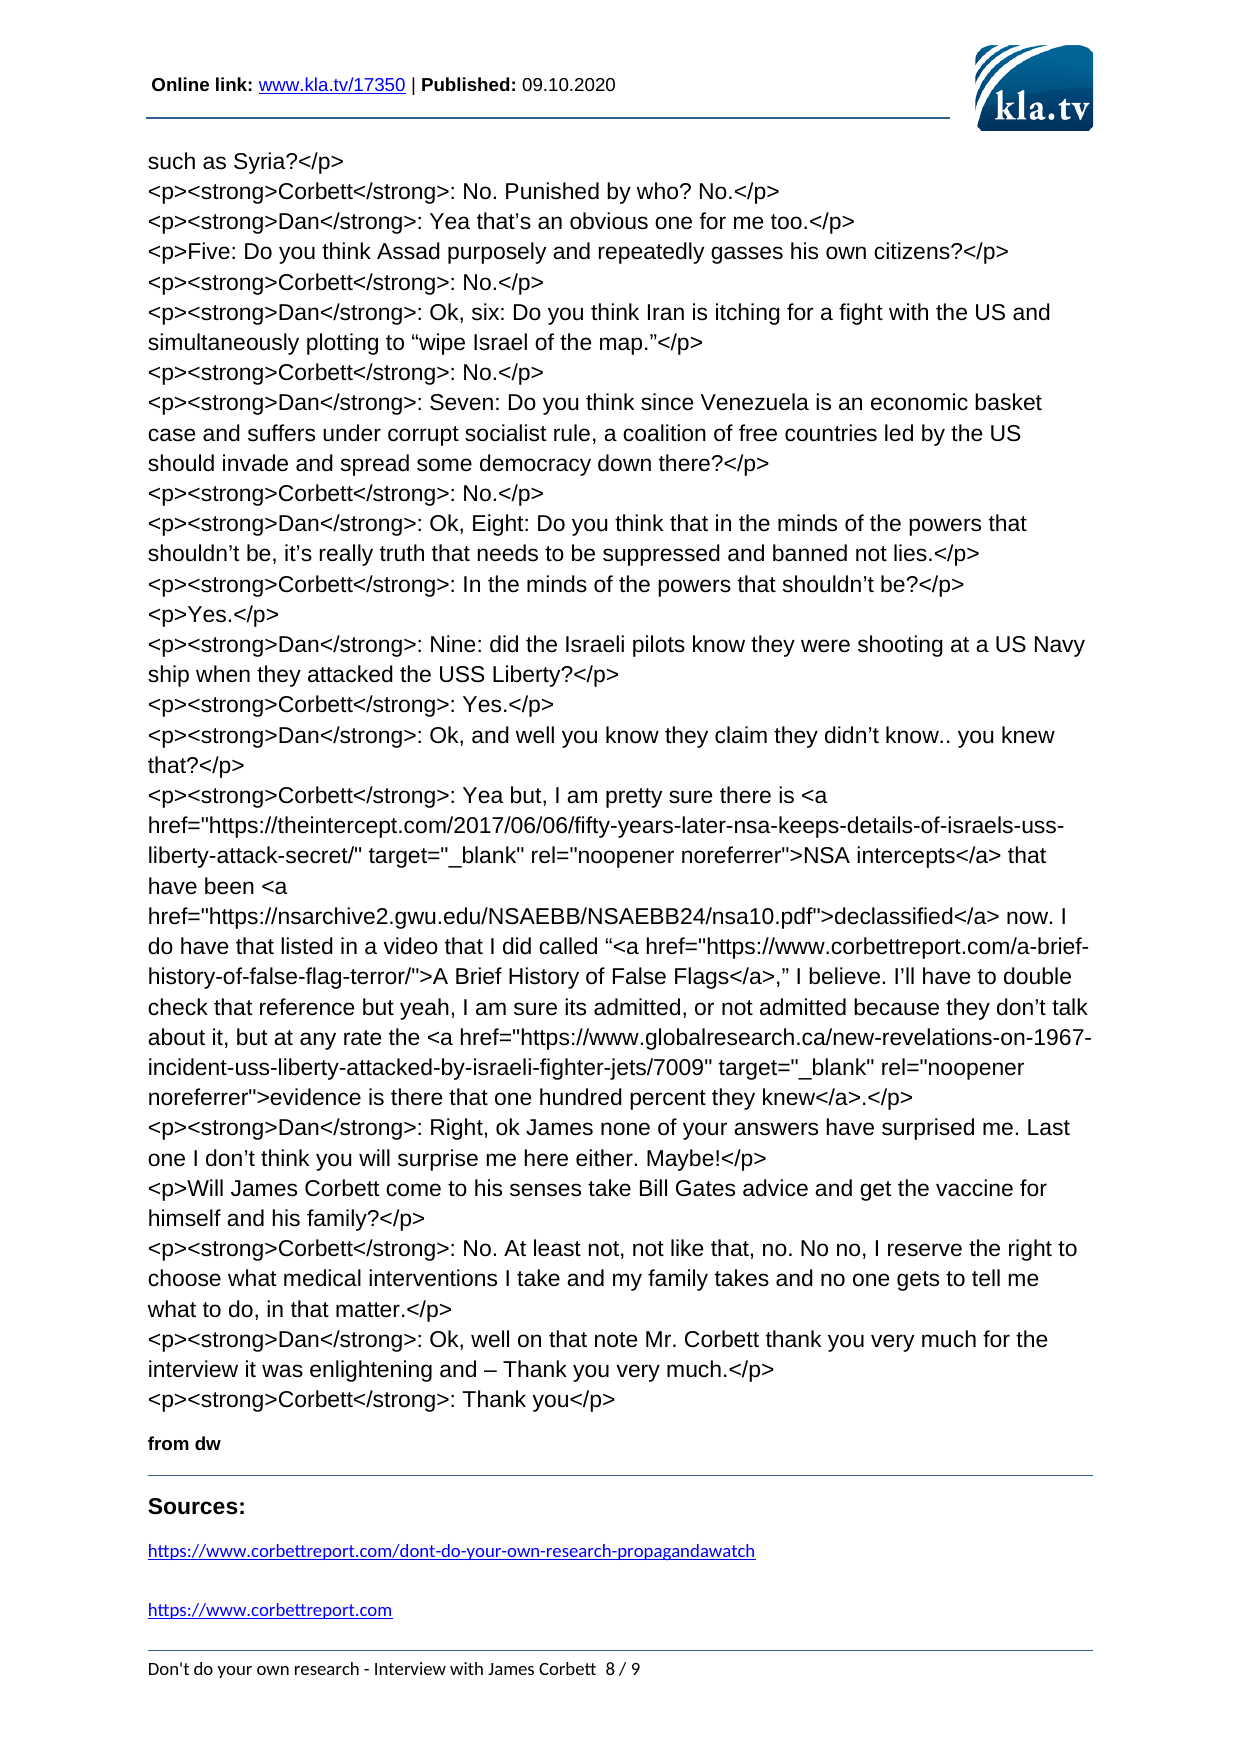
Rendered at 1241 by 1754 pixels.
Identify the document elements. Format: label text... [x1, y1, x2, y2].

text https://www.corbettreport.com/dont-do-your-own-research-propagandawatch https://www.corbettreport.com [148, 1539, 1093, 1621]
text from dw [148, 1433, 1093, 1454]
text Sources: [148, 1476, 1093, 1519]
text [148, 148, 1093, 1412]
